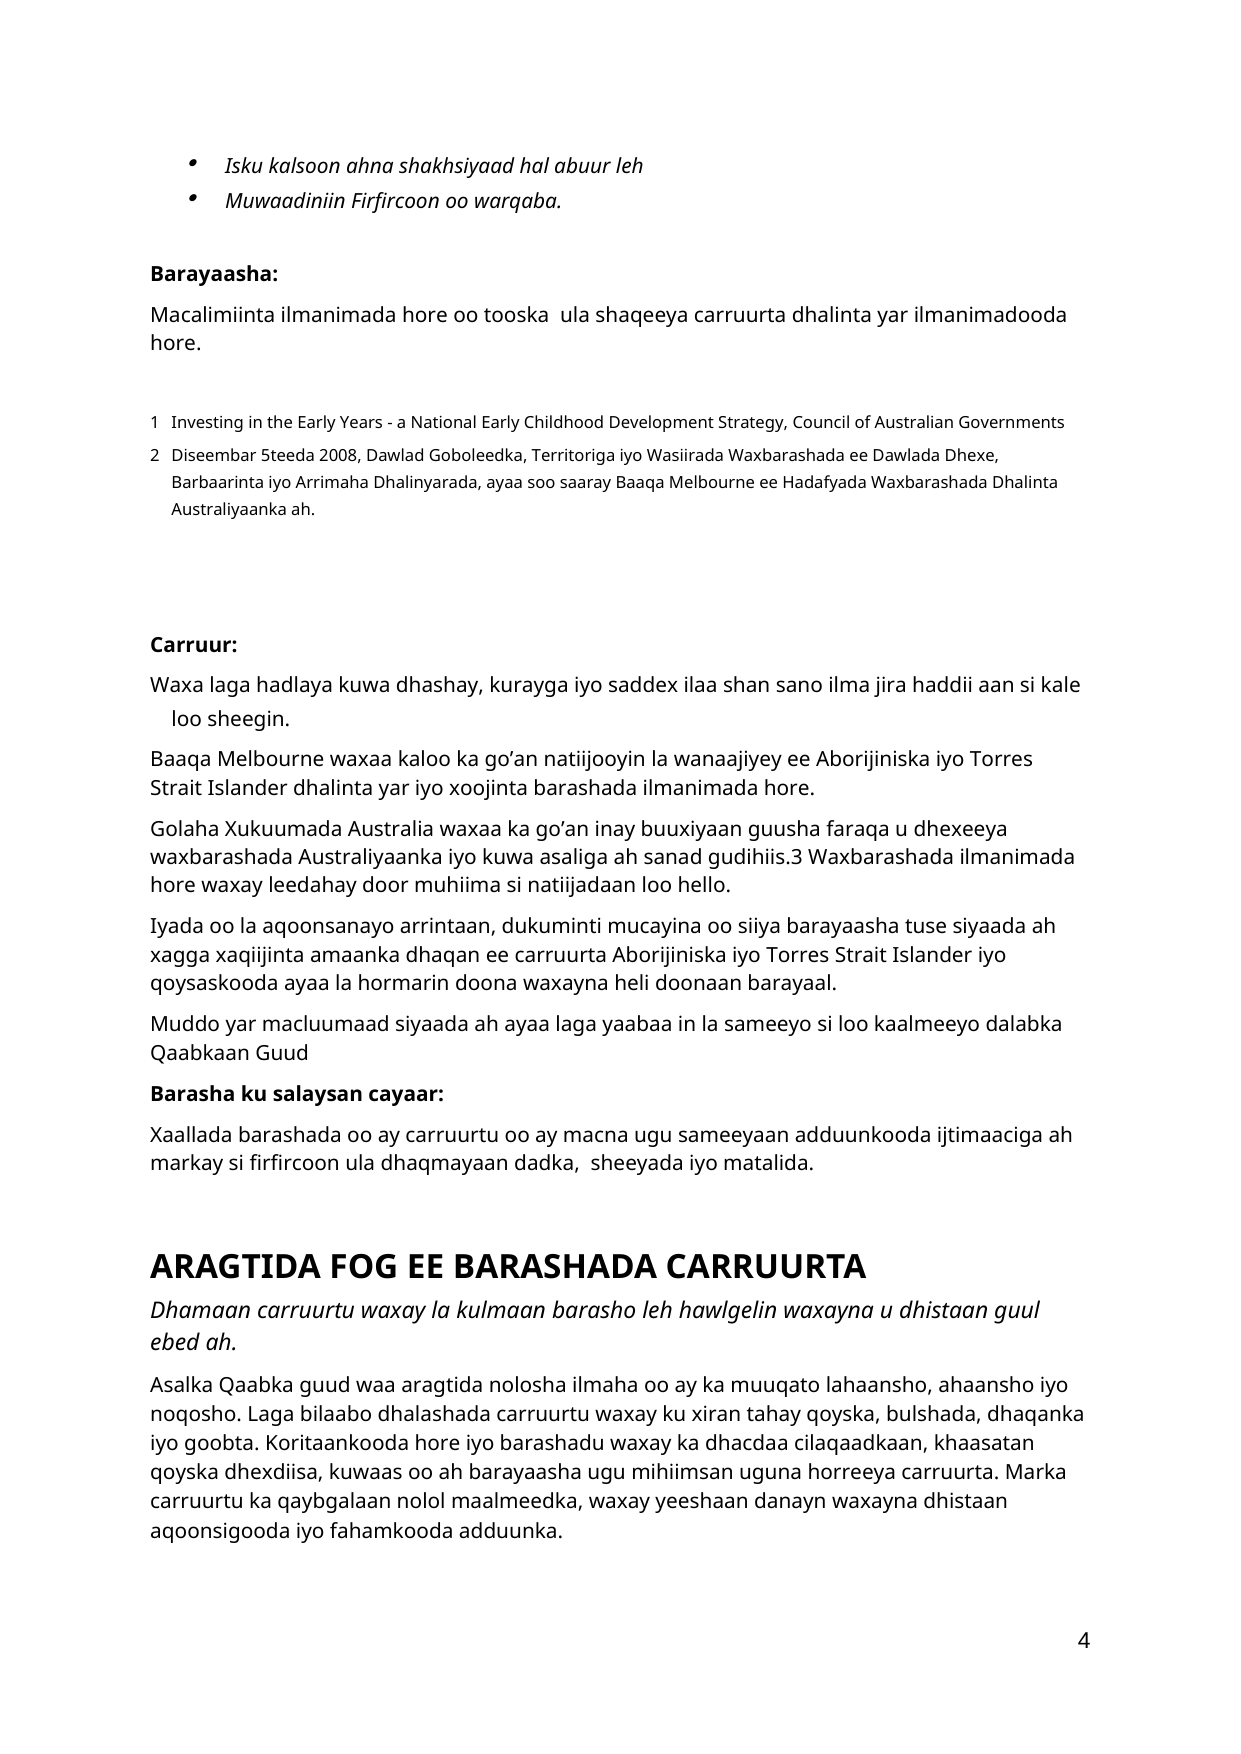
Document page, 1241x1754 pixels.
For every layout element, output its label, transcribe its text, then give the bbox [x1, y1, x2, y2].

text 2 Diseembar 5teeda 2008, Dawlad Goboleedka, Territoriga iyo Wasiirada Waxbarashada ee Dawlada Dhexe, Barbaarinta iyo Arrimaha Dhalinyarada, ayaa soo saaray Baaqa Melbourne ee Hadafyada Waxbarashada Dhalinta Australiyaanka ah. [150, 443, 1090, 521]
text Baaqa Melbourne waxaa kaloo ka go’an natiijooyin la wanaajiyey ee Aborijiniska iyo Torres Strait Islander dhalinta yar iyo xoojinta barashada ilmanimada hore. [150, 744, 1090, 801]
text Xaallada barashada oo ay carruurtu oo ay macna ugu sameeyaan adduunkooda ijtimaaciga ah markay si firfircoon ula dhaqmayaan dadka, sheeyada iyo matalida. [150, 1120, 1090, 1177]
text Asalka Qaabka guud waa aragtida nolosha ilmaha oo ay ka muuqato lahaansho, ahaansho iyo noqosho. Laga bilaabo dhalashada carruurtu waxay ku xiran tahay qoyska, bulshada, dhaqanka iyo goobta. Koritaankooda hore iyo barashadu waxay ka dhacdaa cilaqaadkaan, khaasatan qoyska dhexdiisa, kuwaas oo ah barayaasha ugu mihiimsan uguna horreeya carruurta. Marka carruurtu ka qaybgalaan nolol maalmeedka, waxay yeeshaan danayn waxayna dhistaan aqoonsigooda iyo fahamkooda adduunka. [150, 1369, 1090, 1544]
list Muwaadiniin Firfircoon oo warqaba. [187, 185, 1090, 214]
text 1 Investing in the Early Years - a National Early Childhood Development Strategy, Council of Australian Governments [150, 410, 1090, 433]
text Carruur: [150, 630, 1090, 659]
text Barayaasha: [150, 259, 1090, 287]
list Isku kalsoon ahna shakhsiyaad hal abuur leh [187, 150, 1090, 179]
text Waxa laga hadlaya kuwa dhashay, kurayga iyo saddex ilaa shan sano ilma jira haddii aan si kale loo sheegin. [150, 670, 1090, 733]
text Barasha ku salaysan cayaar: [150, 1079, 1090, 1107]
text Dhamaan carruurtu waxay la kulmaan barasho leh hawlgelin waxayna u dhistaan guul ebed ah. [150, 1294, 1090, 1357]
subtitle ARAGTIDA FOG EE BARASHADA CARRUURTA [150, 1242, 1090, 1288]
text Golaha Xukuumada Australia waxaa ka go’an inay buuxiyaan guusha faraqa u dhexeeya waxbarashada Australiyaanka iyo kuwa asaliga ah sanad gudihiis.3 Waxbarashada ilmanimada hore waxay leedahay door muhiima si natiijadaan loo hello. [150, 814, 1090, 899]
text Iyada oo la aqoonsanayo arrintaan, dukuminti mucayina oo siiya barayaasha tuse siyaada ah xagga xaqiijinta amaanka dhaqan ee carruurta Aborijiniska iyo Torres Strait Islander iyo qoysaskooda ayaa la hormarin doona waxayna heli doonaan barayaal. [150, 912, 1090, 997]
text Muddo yar macluumaad siyaada ah ayaa laga yaabaa in la sameeyo si loo kaalmeeyo dalabka Qaabkaan Guud [150, 1009, 1090, 1066]
text Macalimiinta ilmanimada hore oo tooska ula shaqeeya carruurta dhalinta yar ilmanimadooda hore. [150, 300, 1090, 357]
